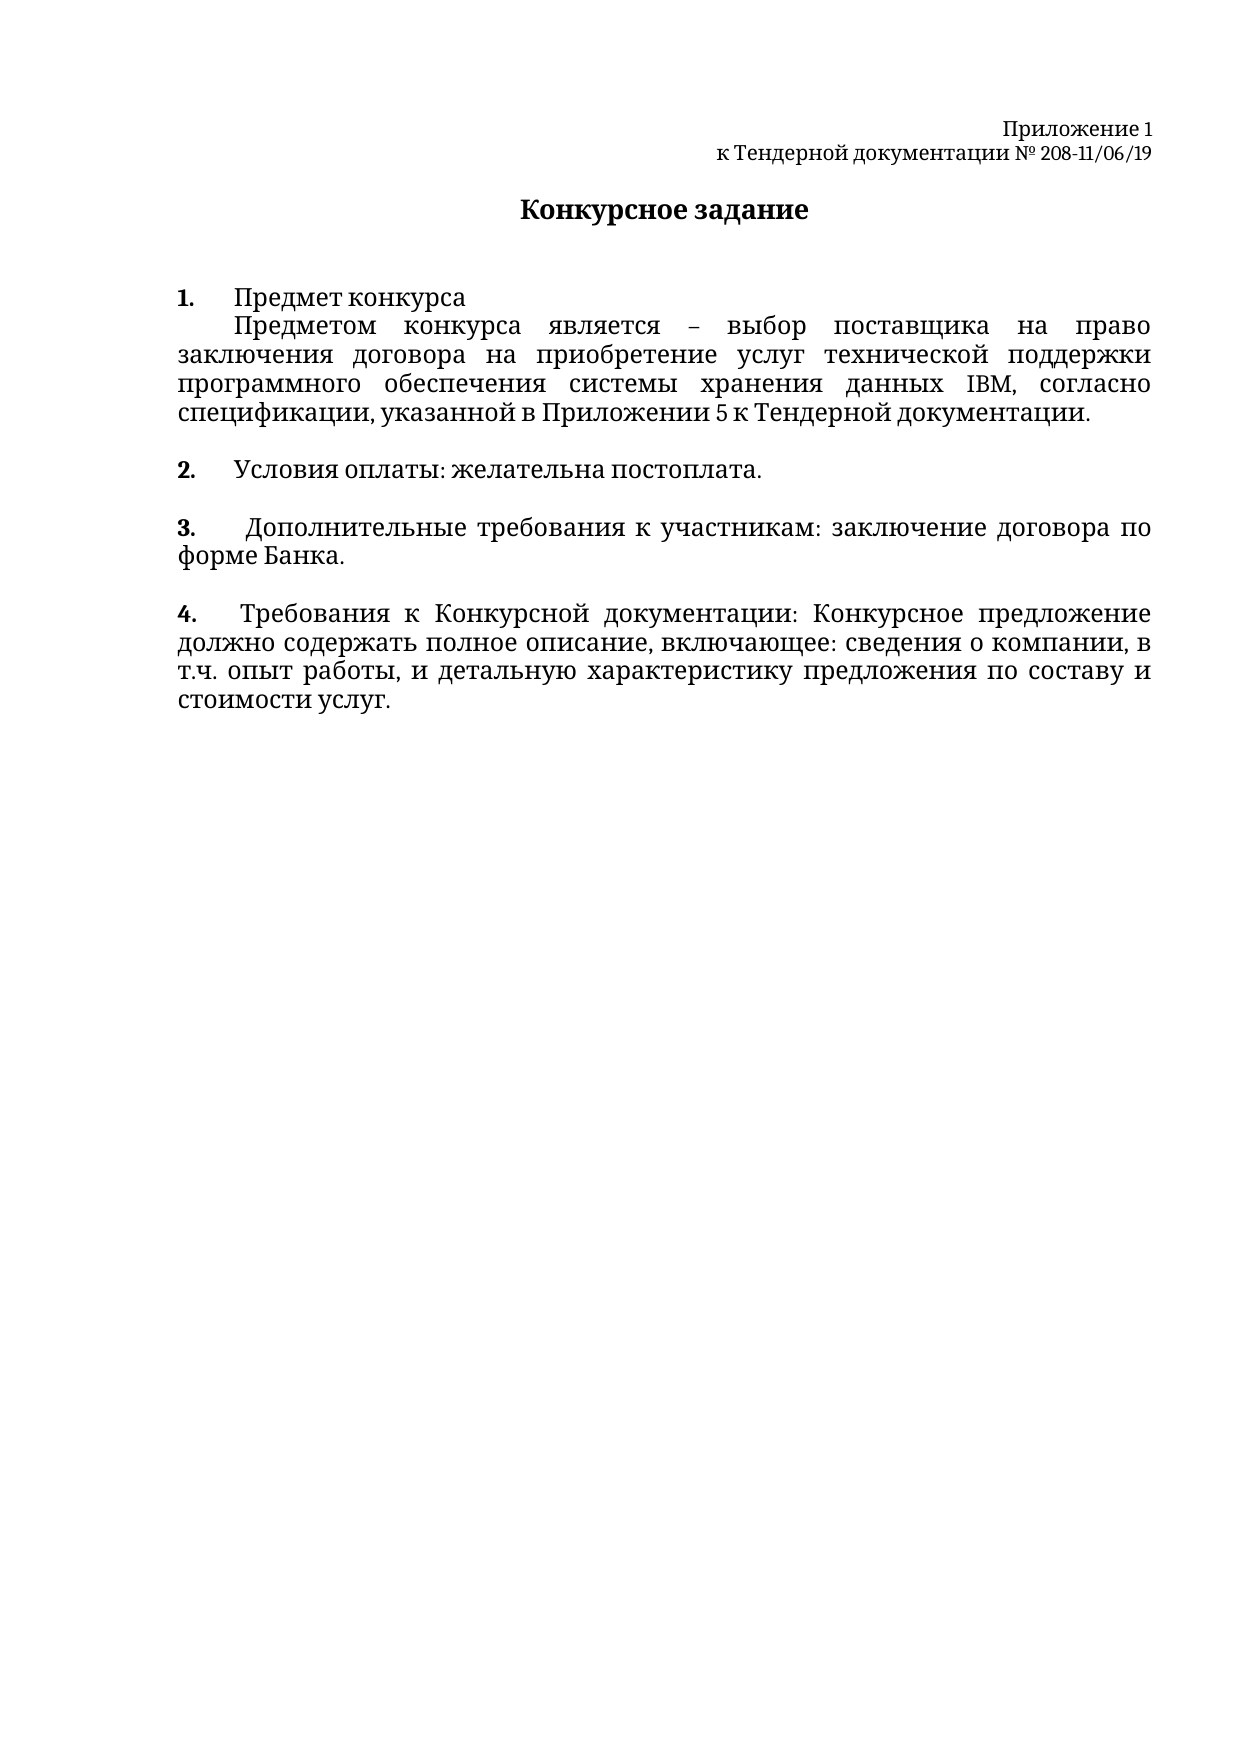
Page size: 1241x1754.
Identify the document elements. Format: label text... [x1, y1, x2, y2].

text Конкурсное задание [177, 195, 1152, 226]
text Предметом конкурса является – выбор поставщика на право заключения договора на приобретение услуг технической поддержки программного обеспечения системы хранения данных IBM, согласно спецификации, указанной в Приложении 5 к Тендерной документации. [177, 312, 1152, 427]
text Приложение 1 [177, 118, 1152, 142]
text 4. Требования к Конкурсной документации: Конкурсное предложение должно содержать полное описание, включающее: сведения о компании, в т.ч. опыт работы, и детальную характеристику предложения по составу и стоимости услуг. [177, 600, 1152, 715]
list Условия оплаты: желательна постоплата. [177, 456, 1152, 485]
text 3. Дополнительные требования к участникам: заключение договора по форме Банка. [177, 513, 1152, 571]
list Предмет конкурса [177, 283, 1152, 312]
text к Тендерной документации № 208-11/06/19 [177, 142, 1152, 166]
